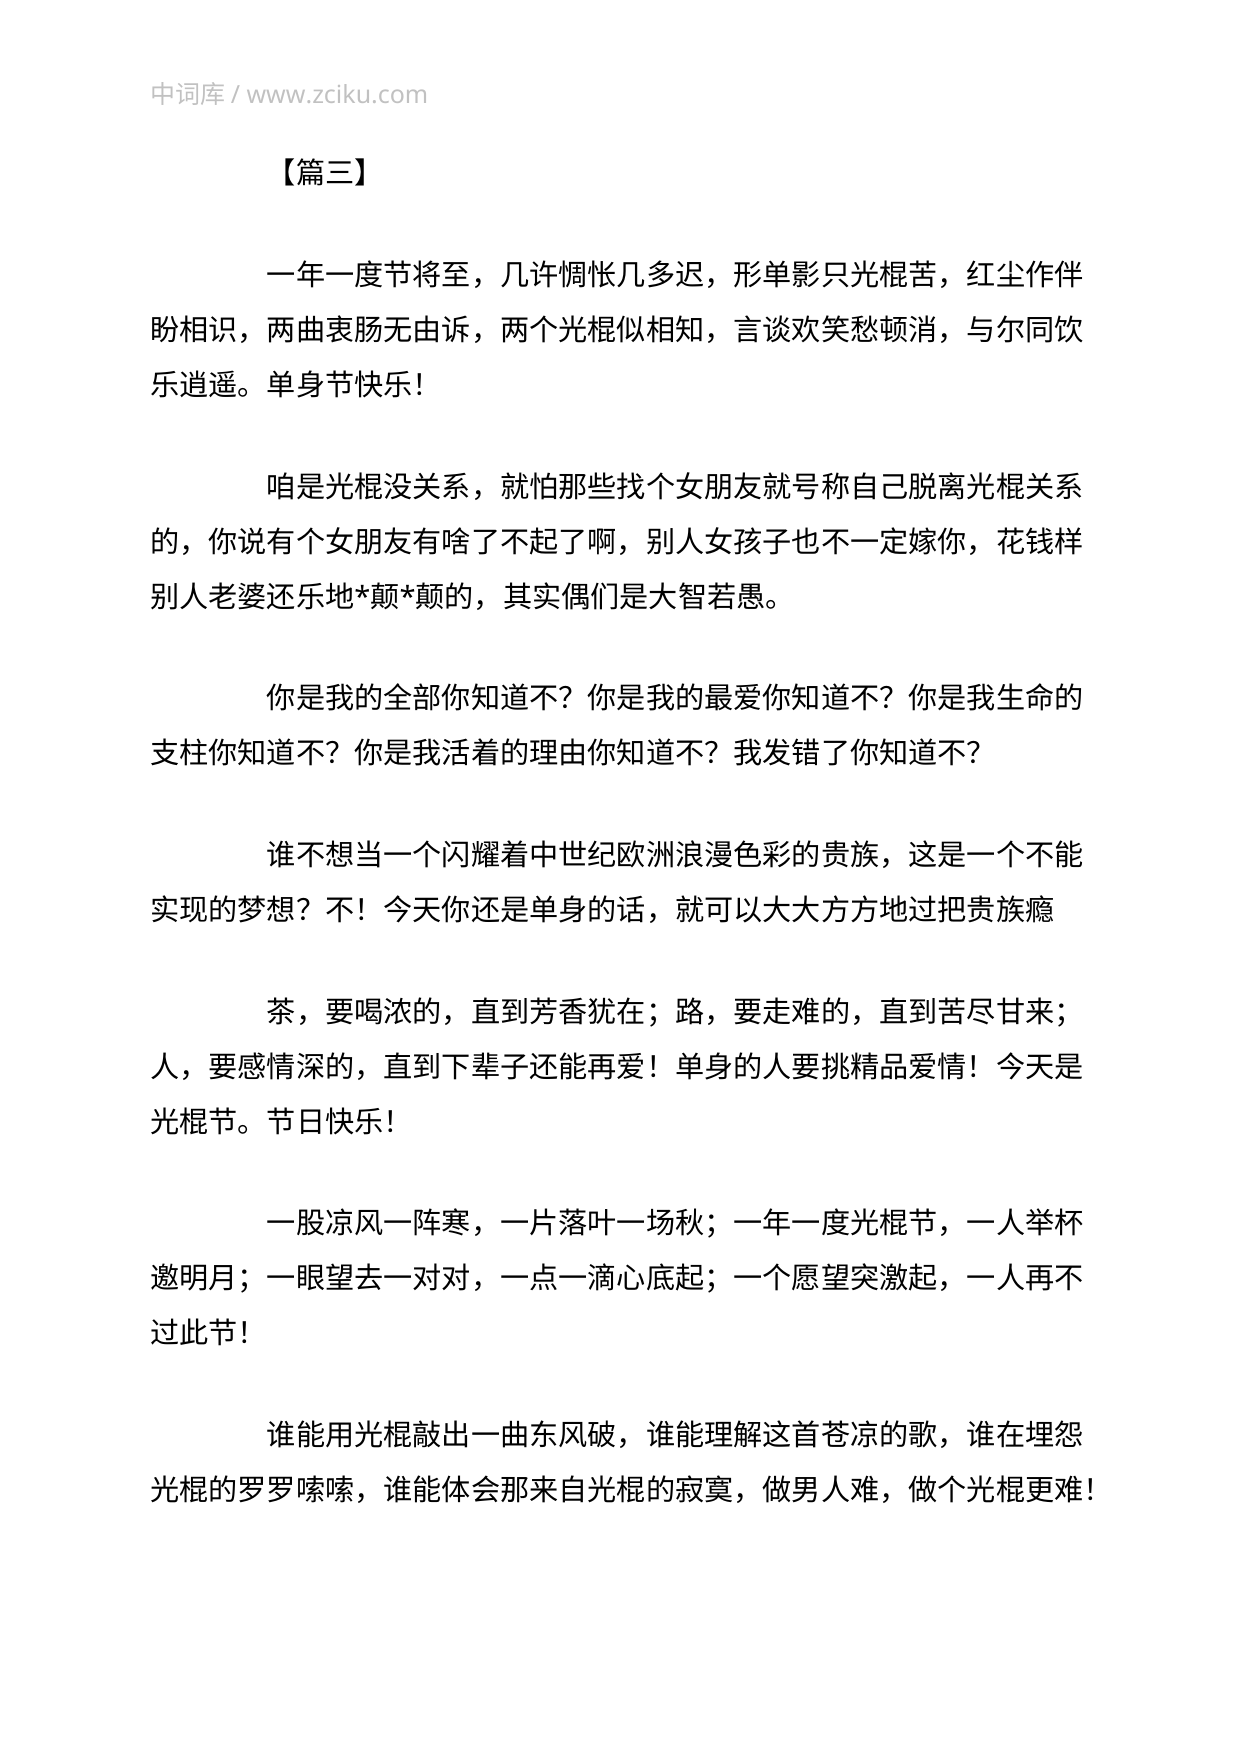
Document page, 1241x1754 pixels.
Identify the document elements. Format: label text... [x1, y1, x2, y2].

text 咱是光棍没关系，就怕那些找个女朋友就号称自己脱离光棍关系的，你说有个女朋友有啥了不起了啊，别人女孩子也不一定嫁你，花钱样别人老婆还乐地*颠*颠的，其实偶们是大智若愚。 [150, 463, 1090, 616]
text 你是我的全部你知道不？你是我的最爱你知道不？你是我生命的支柱你知道不？你是我活着的理由你知道不？我发错了你知道不？ [150, 675, 1090, 772]
text 茶，要喝浓的，直到芳香犹在；路，要走难的，直到苦尽甘来；人，要感情深的，直到下辈子还能再爱！单身的人要挑精品爱情！今天是光棍节。节日快乐！ [150, 988, 1090, 1141]
text 【篇三】 [150, 150, 1090, 192]
text 谁不想当一个闪耀着中世纪欧洲浪漫色彩的贵族，这是一个不能实现的梦想？不！今天你还是单身的话，就可以大大方方地过把贵族瘾 [150, 832, 1090, 929]
text 谁能用光棍敲出一曲东风破，谁能理解这首苍凉的歌，谁在埋怨光棍的罗罗嗦嗦，谁能体会那来自光棍的寂寞，做男人难，做个光棍更难！ [150, 1412, 1090, 1509]
text 一年一度节将至，几许惆怅几多迟，形单影只光棍苦，红尘作伴盼相识，两曲衷肠无由诉，两个光棍似相知，言谈欢笑愁顿消，与尔同饮乐逍遥。单身节快乐！ [150, 252, 1090, 404]
text 一股凉风一阵寒，一片落叶一场秋；一年一度光棍节，一人举杯邀明月；一眼望去一对对，一点一滴心底起；一个愿望突激起，一人再不过此节！ [150, 1200, 1090, 1352]
